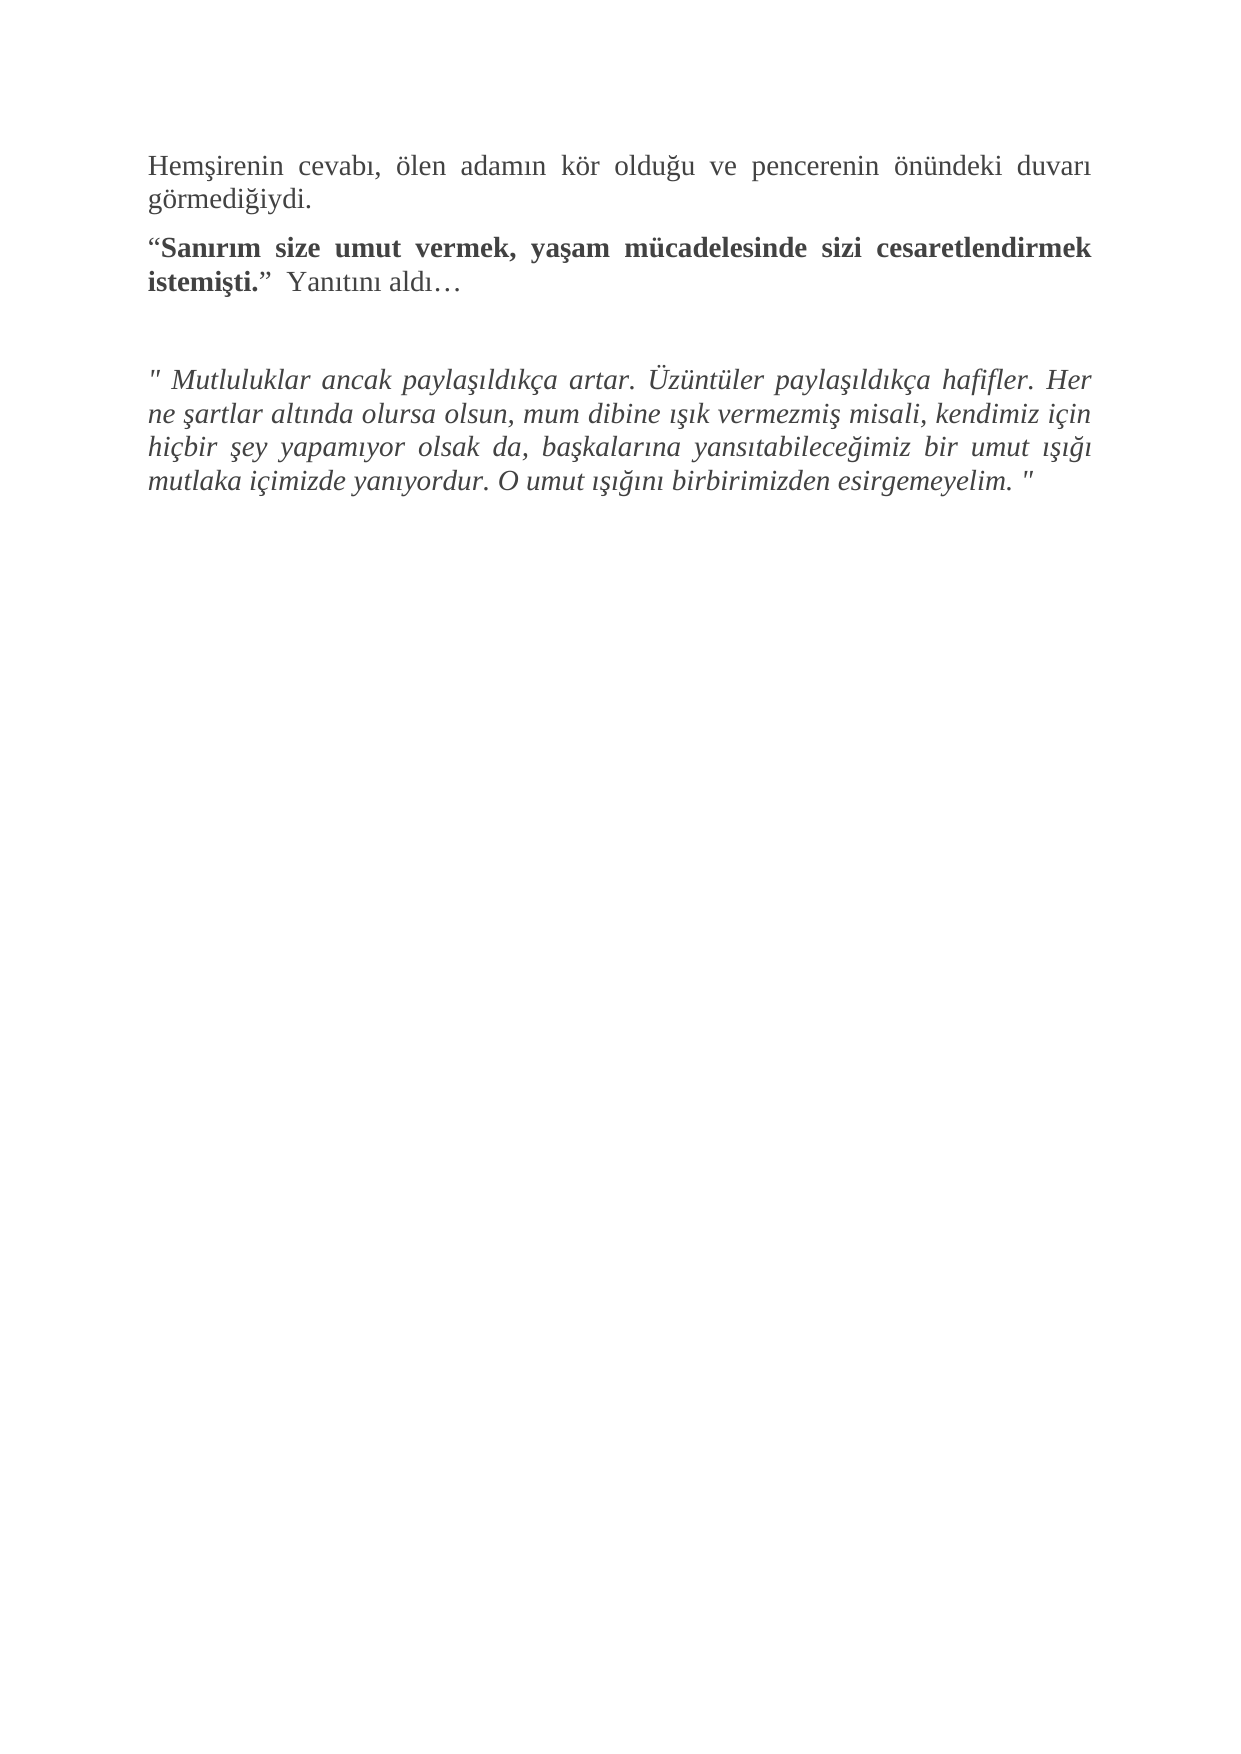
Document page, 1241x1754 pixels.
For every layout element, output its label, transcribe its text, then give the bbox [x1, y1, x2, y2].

text Hemşirenin cevabı, ölen adamın kör olduğu ve pencerenin önündeki duvarı görmediğiydi. [148, 148, 1093, 215]
text “Sanırım size umut vermek, yaşam mücadelesinde sizi cesaretlendirmek istemişti.” Yanıtını aldı… [148, 230, 1093, 297]
text " Mutluluklar ancak paylaşıldıkça artar. Üzüntüler paylaşıldıkça hafifler. Her ne şartlar altında olursa olsun, mum dibine ışık vermezmiş misali, kendimiz için hiçbir şey yapamıyor olsak da, başkalarına yansıtabileceğimiz bir umut ışığı mutlaka içimizde yanıyordur. O umut ışığını birbirimizden esirgemeyelim. " [148, 362, 1093, 496]
